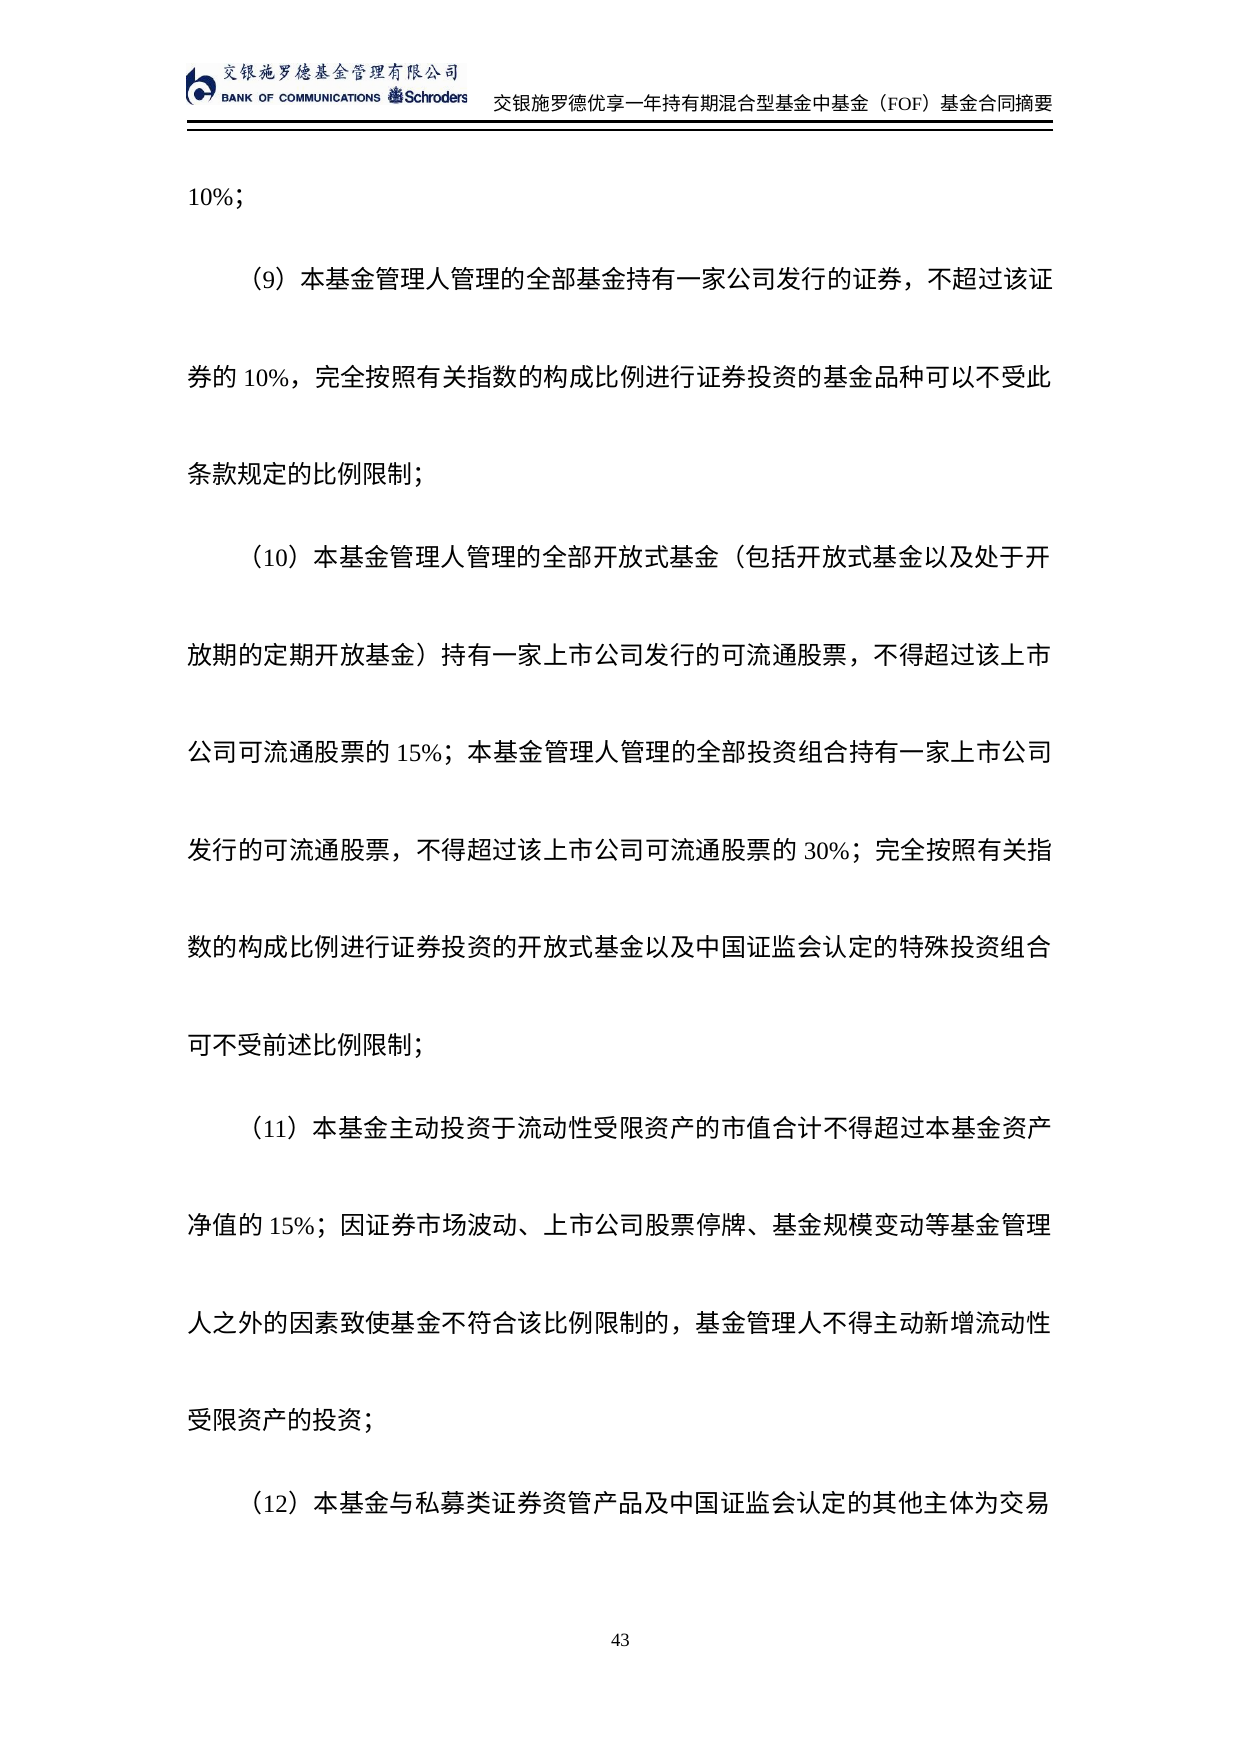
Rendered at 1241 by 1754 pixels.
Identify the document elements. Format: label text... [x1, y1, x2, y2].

picture [186, 63, 468, 105]
text （11）本基金主动投资于流动性受限资产的市值合计不得超过本基金资产净值的15%；因证券市场波动、上市公司股票停牌、基金规模变动等基金管理人之外的因素致使基金不符合该比例限制的，基金管理人不得主动新增流动性受限资产的投资； [187, 1094, 1053, 1451]
text （10）本基金管理人管理的全部开放式基金（包括开放式基金以及处于开放期的定期开放基金）持有一家上市公司发行的可流通股票，不得超过该上市公司可流通股票的15%；本基金管理人管理的全部投资组合持有一家上市公司发行的可流通股票，不得超过该上市公司可流通股票的30%；完全按照有关指数的构成比例进行证券投资的开放式基金以及中国证监会认定的特殊投资组合可不受前述比例限制； [187, 523, 1053, 1076]
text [187, 1469, 1053, 1534]
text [187, 162, 1053, 227]
text （9）本基金管理人管理的全部基金持有一家公司发行的证券，不超过该证券的10%，完全按照有关指数的构成比例进行证券投资的基金品种可以不受此条款规定的比例限制； [187, 245, 1053, 505]
